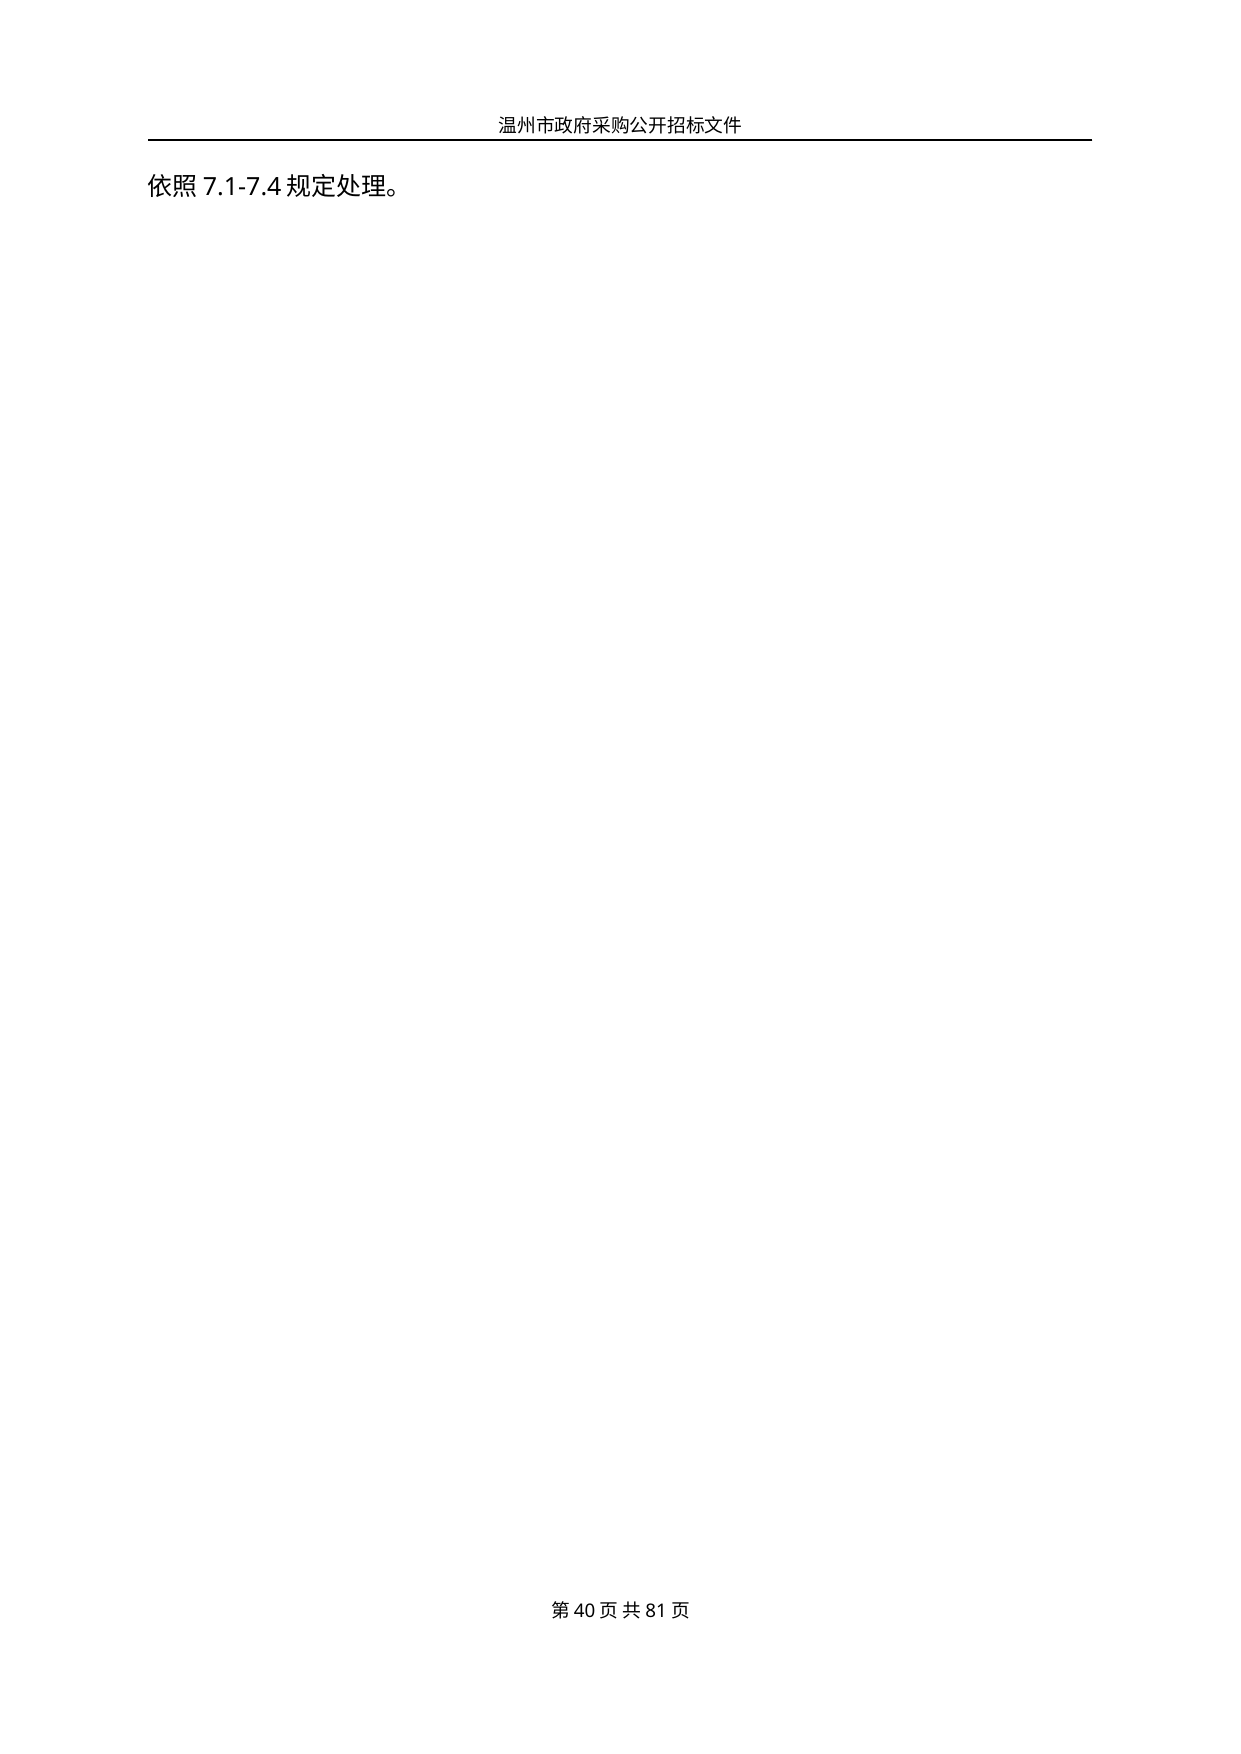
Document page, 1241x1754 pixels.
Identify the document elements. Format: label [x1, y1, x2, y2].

text [148, 167, 1092, 203]
